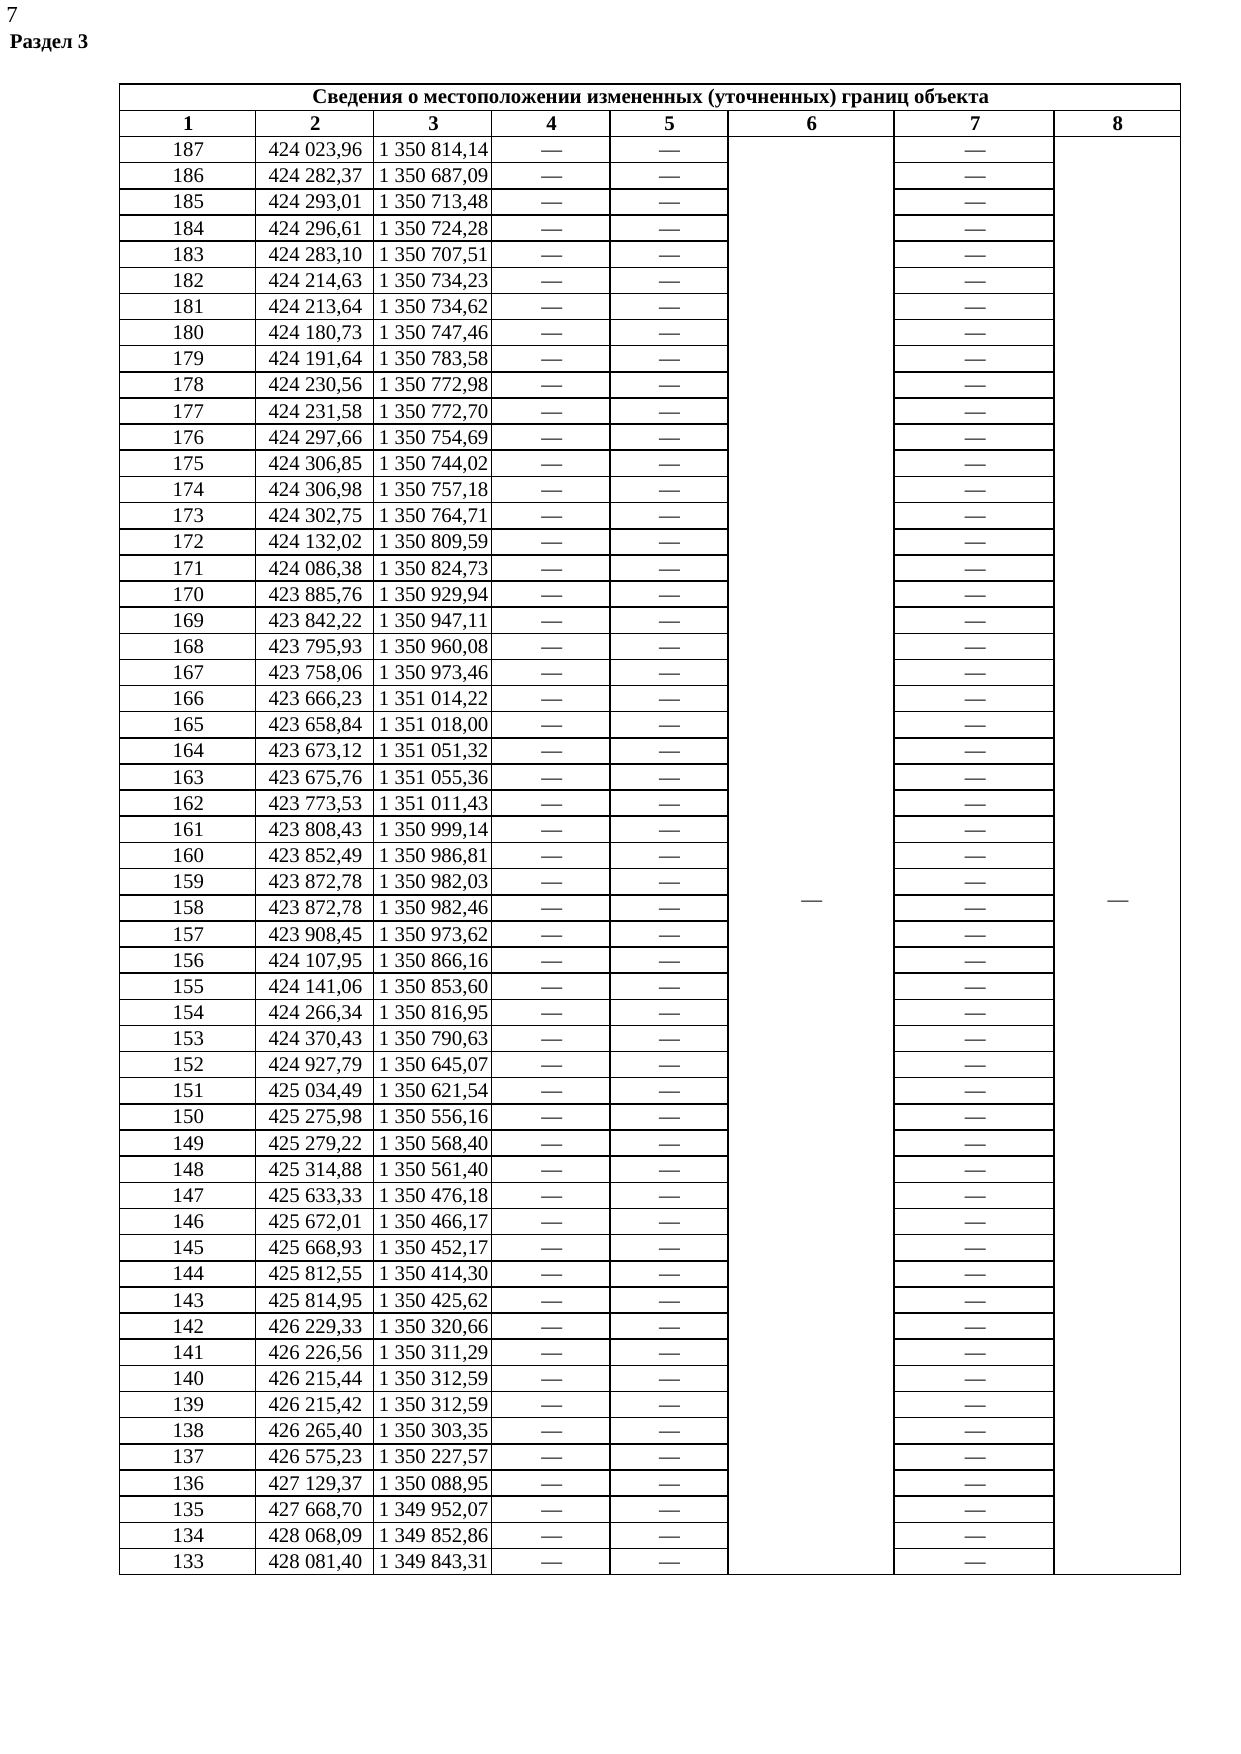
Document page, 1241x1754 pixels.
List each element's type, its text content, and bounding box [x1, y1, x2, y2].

table_cell 1 350 707,51 [374, 242, 491, 266]
table_cell 8 [1055, 111, 1180, 136]
table_cell — [895, 268, 1053, 292]
table_cell — [895, 425, 1053, 449]
table_cell — [611, 1314, 727, 1338]
table_cell — [611, 320, 727, 345]
table_cell 1 350 929,94 [374, 582, 491, 606]
table_cell 1 351 018,00 [374, 712, 491, 737]
table_cell 165 [120, 712, 255, 737]
table_cell 161 [120, 817, 255, 842]
table_cell 425 812,55 [256, 1262, 373, 1286]
table_cell 423 675,76 [256, 765, 373, 789]
table_cell 423 852,49 [256, 843, 373, 868]
table_cell 1 350 724,28 [374, 216, 491, 240]
table_cell — [611, 163, 727, 188]
table_cell 1 350 476,18 [374, 1183, 491, 1208]
table_cell — [611, 399, 727, 423]
table_cell 424 296,61 [256, 216, 373, 240]
table_cell 423 842,22 [256, 608, 373, 632]
table_cell 170 [120, 582, 255, 606]
table_cell 147 [120, 1183, 255, 1208]
table_cell — [611, 294, 727, 319]
table_cell — [492, 530, 609, 554]
table_cell 160 [120, 843, 255, 868]
table_cell 1 350 312,59 [374, 1366, 491, 1391]
table_cell 148 [120, 1157, 255, 1181]
table_cell — [895, 1105, 1053, 1129]
table_cell — [492, 634, 609, 658]
table_cell 1 350 866,16 [374, 948, 491, 972]
table_cell 175 [120, 451, 255, 476]
table_cell 1 350 982,46 [374, 896, 491, 920]
table_cell — [611, 660, 727, 685]
table_cell — [492, 1497, 609, 1521]
table_cell — [611, 1157, 727, 1181]
table_cell — [492, 712, 609, 737]
table_cell — [492, 791, 609, 815]
table_cell — [611, 922, 727, 946]
table_cell — [895, 660, 1053, 685]
table_cell — [895, 320, 1053, 345]
table_cell — [611, 765, 727, 789]
table_cell — [611, 712, 727, 737]
table_cell 134 [120, 1523, 255, 1547]
table_cell — [492, 608, 609, 632]
table_cell — [492, 268, 609, 292]
table_cell 181 [120, 294, 255, 319]
table_cell — [492, 1105, 609, 1129]
table_cell — [611, 974, 727, 998]
table_cell — [492, 1445, 609, 1469]
table_cell — [895, 242, 1053, 266]
table_cell 1 350 561,40 [374, 1157, 491, 1181]
table_cell — [895, 1497, 1053, 1521]
table_cell — [492, 1235, 609, 1260]
table_cell — [611, 843, 727, 868]
table_cell — [895, 1445, 1053, 1469]
table_cell — [492, 1288, 609, 1312]
table_cell — [895, 451, 1053, 476]
table_cell — [611, 1052, 727, 1077]
table_cell 3 [374, 111, 491, 136]
table_cell — [611, 1392, 727, 1417]
table_cell 185 [120, 190, 255, 214]
table_header Сведения о местоположении измененных (уточненных) границ объекта [120, 85, 1180, 109]
table_cell 428 081,40 [256, 1549, 373, 1574]
table_cell 1 350 982,03 [374, 869, 491, 894]
table_cell — [895, 817, 1053, 842]
table_cell — [492, 1340, 609, 1364]
table_cell 133 [120, 1549, 255, 1574]
table_cell — [611, 242, 727, 266]
table_cell 182 [120, 268, 255, 292]
table_cell 137 [120, 1445, 255, 1469]
table_cell — [895, 739, 1053, 763]
table_cell — [611, 137, 727, 162]
table_cell 423 658,84 [256, 712, 373, 737]
table_cell 424 370,43 [256, 1026, 373, 1051]
table_cell 427 129,37 [256, 1471, 373, 1495]
table_cell — [492, 582, 609, 606]
table_cell — [492, 399, 609, 423]
table_cell 180 [120, 320, 255, 345]
table_cell 426 575,23 [256, 1445, 373, 1469]
table_cell — [611, 948, 727, 972]
table_cell — [611, 530, 727, 554]
table_cell — [895, 686, 1053, 711]
table_cell 164 [120, 739, 255, 763]
table_cell 1 350 734,62 [374, 294, 491, 319]
table_cell — [895, 791, 1053, 815]
table_cell — [611, 869, 727, 894]
table_cell 176 [120, 425, 255, 449]
table_cell — [611, 451, 727, 476]
table_cell — [895, 477, 1053, 502]
table_cell — [492, 739, 609, 763]
table_cell 426 215,42 [256, 1392, 373, 1417]
table_cell 177 [120, 399, 255, 423]
table_cell 1 350 734,23 [374, 268, 491, 292]
table_cell 1 350 621,54 [374, 1078, 491, 1103]
table_cell 6 [729, 111, 893, 136]
table_cell — [895, 1131, 1053, 1155]
table_cell 138 [120, 1418, 255, 1443]
table_cell — [895, 137, 1053, 162]
table_cell 1 350 757,18 [374, 477, 491, 502]
table_cell — [895, 869, 1053, 894]
table_cell 426 265,40 [256, 1418, 373, 1443]
table_cell 1 350 947,11 [374, 608, 491, 632]
table_cell 183 [120, 242, 255, 266]
table_cell — [895, 948, 1053, 972]
table_cell — [611, 686, 727, 711]
table_cell — [492, 1418, 609, 1443]
table_cell — [895, 1392, 1053, 1417]
table_cell 1 350 311,29 [374, 1340, 491, 1364]
table_cell 1 350 809,59 [374, 530, 491, 554]
table_cell — [492, 817, 609, 842]
table_cell 425 275,98 [256, 1105, 373, 1129]
table_cell — [895, 1262, 1053, 1286]
table_cell 1 350 973,46 [374, 660, 491, 685]
table_cell 1 351 014,22 [374, 686, 491, 711]
table_cell — [492, 503, 609, 528]
table_cell — [895, 1209, 1053, 1234]
table_cell — [611, 1340, 727, 1364]
table_cell 1 350 466,17 [374, 1209, 491, 1234]
table_cell — [895, 1235, 1053, 1260]
table_cell 424 180,73 [256, 320, 373, 345]
table_cell 151 [120, 1078, 255, 1103]
table_cell — [611, 190, 727, 214]
table_cell 423 872,78 [256, 869, 373, 894]
table_cell — [611, 1209, 727, 1234]
table_cell — [895, 843, 1053, 868]
table_cell 1 350 088,95 [374, 1471, 491, 1495]
table_cell — [492, 242, 609, 266]
table_cell — [895, 190, 1053, 214]
table_cell — [895, 634, 1053, 658]
table_cell 136 [120, 1471, 255, 1495]
table_cell — [611, 1105, 727, 1129]
table_cell — [611, 1445, 727, 1469]
table_cell — [492, 1052, 609, 1077]
table_cell 1 351 011,43 [374, 791, 491, 815]
table_cell — [492, 686, 609, 711]
table_cell 166 [120, 686, 255, 711]
table_cell 174 [120, 477, 255, 502]
table_cell — [492, 294, 609, 319]
table_cell 178 [120, 373, 255, 397]
table_cell 424 086,38 [256, 556, 373, 580]
table_cell 135 [120, 1497, 255, 1521]
table_cell 158 [120, 896, 255, 920]
table_cell — [492, 896, 609, 920]
table_cell — [492, 765, 609, 789]
table_cell — [895, 712, 1053, 737]
table_cell — [492, 373, 609, 397]
table_cell — [895, 582, 1053, 606]
table_cell 1 350 814,14 [374, 137, 491, 162]
table_cell 426 229,33 [256, 1314, 373, 1338]
table_cell — [611, 1000, 727, 1024]
table_cell 156 [120, 948, 255, 972]
table_cell — [895, 896, 1053, 920]
table_cell — [492, 137, 609, 162]
table_cell 1 351 051,32 [374, 739, 491, 763]
table_cell 1 350 713,48 [374, 190, 491, 214]
table_cell 425 279,22 [256, 1131, 373, 1155]
table_cell 423 808,43 [256, 817, 373, 842]
table_cell — [895, 503, 1053, 528]
table_cell — [1055, 137, 1180, 1574]
table_cell — [492, 216, 609, 240]
table_cell 153 [120, 1026, 255, 1051]
table_cell — [492, 320, 609, 345]
table_cell 1 350 999,14 [374, 817, 491, 842]
table_cell 424 214,63 [256, 268, 373, 292]
table_cell 169 [120, 608, 255, 632]
table_cell 1 350 790,63 [374, 1026, 491, 1051]
table_cell — [895, 373, 1053, 397]
table_cell — [492, 346, 609, 371]
table_cell 424 266,34 [256, 1000, 373, 1024]
table_cell 423 666,23 [256, 686, 373, 711]
table_cell — [492, 1314, 609, 1338]
table_cell — [492, 425, 609, 449]
table_cell 179 [120, 346, 255, 371]
table_cell 142 [120, 1314, 255, 1338]
table_cell — [611, 896, 727, 920]
table_cell — [611, 634, 727, 658]
table_cell 423 673,12 [256, 739, 373, 763]
table_cell — [492, 190, 609, 214]
table_cell — [492, 1262, 609, 1286]
table_cell 150 [120, 1105, 255, 1129]
table_cell — [611, 739, 727, 763]
table_cell — [492, 660, 609, 685]
table_cell — [895, 1366, 1053, 1391]
table_cell 163 [120, 765, 255, 789]
table_cell 424 231,58 [256, 399, 373, 423]
table_cell — [611, 503, 727, 528]
table_cell 1 350 568,40 [374, 1131, 491, 1155]
table_cell 425 633,33 [256, 1183, 373, 1208]
table_cell — [492, 1000, 609, 1024]
table_cell 1 350 772,98 [374, 373, 491, 397]
table_cell 424 297,66 [256, 425, 373, 449]
table_cell 173 [120, 503, 255, 528]
table_cell — [895, 346, 1053, 371]
table_cell — [895, 163, 1053, 188]
table_cell — [492, 451, 609, 476]
table_cell 424 213,64 [256, 294, 373, 319]
table_cell 423 773,53 [256, 791, 373, 815]
table_cell 425 668,93 [256, 1235, 373, 1260]
table_cell — [492, 1523, 609, 1547]
table_cell — [492, 843, 609, 868]
table_cell — [895, 1078, 1053, 1103]
table_cell — [611, 608, 727, 632]
table_cell 425 814,95 [256, 1288, 373, 1312]
table_cell 146 [120, 1209, 255, 1234]
table_cell 1 350 754,69 [374, 425, 491, 449]
table_cell — [895, 974, 1053, 998]
table_cell — [611, 1262, 727, 1286]
table_cell 424 927,79 [256, 1052, 373, 1077]
table_cell 4 [492, 111, 609, 136]
table_cell 184 [120, 216, 255, 240]
table_cell — [895, 1000, 1053, 1024]
table_cell 144 [120, 1262, 255, 1286]
table_cell — [611, 346, 727, 371]
table_cell 428 068,09 [256, 1523, 373, 1547]
table_cell 162 [120, 791, 255, 815]
table_cell — [611, 216, 727, 240]
table_cell 1 350 973,62 [374, 922, 491, 946]
table_cell — [611, 817, 727, 842]
table_cell — [492, 1026, 609, 1051]
table_cell — [492, 1131, 609, 1155]
table_cell — [895, 556, 1053, 580]
table_cell — [492, 163, 609, 188]
table_cell 149 [120, 1131, 255, 1155]
table_cell 1 350 425,62 [374, 1288, 491, 1312]
table_cell — [895, 530, 1053, 554]
table_cell — [492, 477, 609, 502]
table_cell 1 350 227,57 [374, 1445, 491, 1469]
table_cell 1 350 744,02 [374, 451, 491, 476]
table_cell — [895, 1471, 1053, 1495]
table_cell — [611, 1026, 727, 1051]
table_cell 1 350 452,17 [374, 1235, 491, 1260]
table_cell — [492, 1366, 609, 1391]
table_cell 1 350 824,73 [374, 556, 491, 580]
table_cell — [611, 268, 727, 292]
table_cell — [895, 922, 1053, 946]
table_cell 1 351 055,36 [374, 765, 491, 789]
table_cell — [611, 425, 727, 449]
table_cell 143 [120, 1288, 255, 1312]
table_cell 424 302,75 [256, 503, 373, 528]
table_cell — [492, 1471, 609, 1495]
table_cell — [895, 1026, 1053, 1051]
table_cell 167 [120, 660, 255, 685]
table_cell — [895, 1523, 1053, 1547]
table_cell 155 [120, 974, 255, 998]
table_cell 1 350 986,81 [374, 843, 491, 868]
table_cell 154 [120, 1000, 255, 1024]
table_cell 1 350 320,66 [374, 1314, 491, 1338]
table_cell 1 350 414,30 [374, 1262, 491, 1286]
table_cell — [492, 869, 609, 894]
table_cell 425 034,49 [256, 1078, 373, 1103]
table_cell 424 282,37 [256, 163, 373, 188]
table_cell 1 349 952,07 [374, 1497, 491, 1521]
table_cell — [611, 1497, 727, 1521]
table_cell — [492, 1549, 609, 1574]
table_cell 168 [120, 634, 255, 658]
table_cell — [492, 556, 609, 580]
table_cell 1 350 303,35 [374, 1418, 491, 1443]
table_cell 424 023,96 [256, 137, 373, 162]
table_cell — [895, 1183, 1053, 1208]
table_cell — [611, 582, 727, 606]
table_cell — [895, 1549, 1053, 1574]
table_cell — [611, 791, 727, 815]
table_cell — [611, 1078, 727, 1103]
table_cell — [895, 1052, 1053, 1077]
table_cell 141 [120, 1340, 255, 1364]
table_cell 1 350 645,07 [374, 1052, 491, 1077]
table_cell 1 350 853,60 [374, 974, 491, 998]
table_cell — [611, 373, 727, 397]
table_cell 140 [120, 1366, 255, 1391]
table_cell — [492, 948, 609, 972]
table_cell — [611, 1523, 727, 1547]
table_cell 186 [120, 163, 255, 188]
table_cell — [611, 1366, 727, 1391]
table_cell 426 226,56 [256, 1340, 373, 1364]
table_cell 424 191,64 [256, 346, 373, 371]
table_cell — [895, 399, 1053, 423]
table_cell 423 908,45 [256, 922, 373, 946]
table_cell 424 107,95 [256, 948, 373, 972]
table_cell 2 [256, 111, 373, 136]
table_cell 187 [120, 137, 255, 162]
table_cell 152 [120, 1052, 255, 1077]
table_cell — [611, 1131, 727, 1155]
table_cell — [895, 608, 1053, 632]
table_cell 425 314,88 [256, 1157, 373, 1181]
table_cell 424 141,06 [256, 974, 373, 998]
table_cell — [895, 294, 1053, 319]
table_cell — [492, 1078, 609, 1103]
table_cell 423 872,78 [256, 896, 373, 920]
table_cell 157 [120, 922, 255, 946]
table_cell 1 350 556,16 [374, 1105, 491, 1129]
table_cell — [895, 1157, 1053, 1181]
table_cell — [895, 1340, 1053, 1364]
table_cell 423 795,93 [256, 634, 373, 658]
table_cell 159 [120, 869, 255, 894]
table_cell — [492, 1209, 609, 1234]
table_cell 145 [120, 1235, 255, 1260]
table_cell 7 [895, 111, 1053, 136]
table_cell 424 132,02 [256, 530, 373, 554]
table_cell — [611, 1183, 727, 1208]
table_cell — [492, 1157, 609, 1181]
table_cell — [895, 216, 1053, 240]
table_cell — [611, 1471, 727, 1495]
table_cell 1 349 852,86 [374, 1523, 491, 1547]
table_cell — [611, 1549, 727, 1574]
table_cell 424 306,85 [256, 451, 373, 476]
table_cell 5 [611, 111, 727, 136]
table_cell 171 [120, 556, 255, 580]
table_cell — [492, 1392, 609, 1417]
table_cell 1 350 816,95 [374, 1000, 491, 1024]
table_cell 425 672,01 [256, 1209, 373, 1234]
table_cell 1 350 312,59 [374, 1392, 491, 1417]
table_cell 1 350 783,58 [374, 346, 491, 371]
table_cell 423 758,06 [256, 660, 373, 685]
table_cell — [729, 137, 893, 1574]
table_cell 427 668,70 [256, 1497, 373, 1521]
table_cell 1 350 687,09 [374, 163, 491, 188]
table_cell 172 [120, 530, 255, 554]
table_cell 1 349 843,31 [374, 1549, 491, 1574]
table_cell 1 [120, 111, 255, 136]
table_cell 1 350 747,46 [374, 320, 491, 345]
table_cell 424 283,10 [256, 242, 373, 266]
table_cell — [492, 922, 609, 946]
table_cell 423 885,76 [256, 582, 373, 606]
table_cell 424 293,01 [256, 190, 373, 214]
table_cell — [895, 765, 1053, 789]
table_cell — [492, 1183, 609, 1208]
table_cell 424 230,56 [256, 373, 373, 397]
table_cell 1 350 960,08 [374, 634, 491, 658]
table_cell 426 215,44 [256, 1366, 373, 1391]
table_cell — [611, 1235, 727, 1260]
table_cell 424 306,98 [256, 477, 373, 502]
table_cell — [611, 556, 727, 580]
table_cell — [611, 477, 727, 502]
table_cell — [611, 1418, 727, 1443]
table_cell — [492, 974, 609, 998]
table_cell 1 350 772,70 [374, 399, 491, 423]
table_cell — [895, 1314, 1053, 1338]
table_cell 1 350 764,71 [374, 503, 491, 528]
table_cell 139 [120, 1392, 255, 1417]
table_cell — [895, 1288, 1053, 1312]
table_cell — [895, 1418, 1053, 1443]
table_cell — [611, 1288, 727, 1312]
